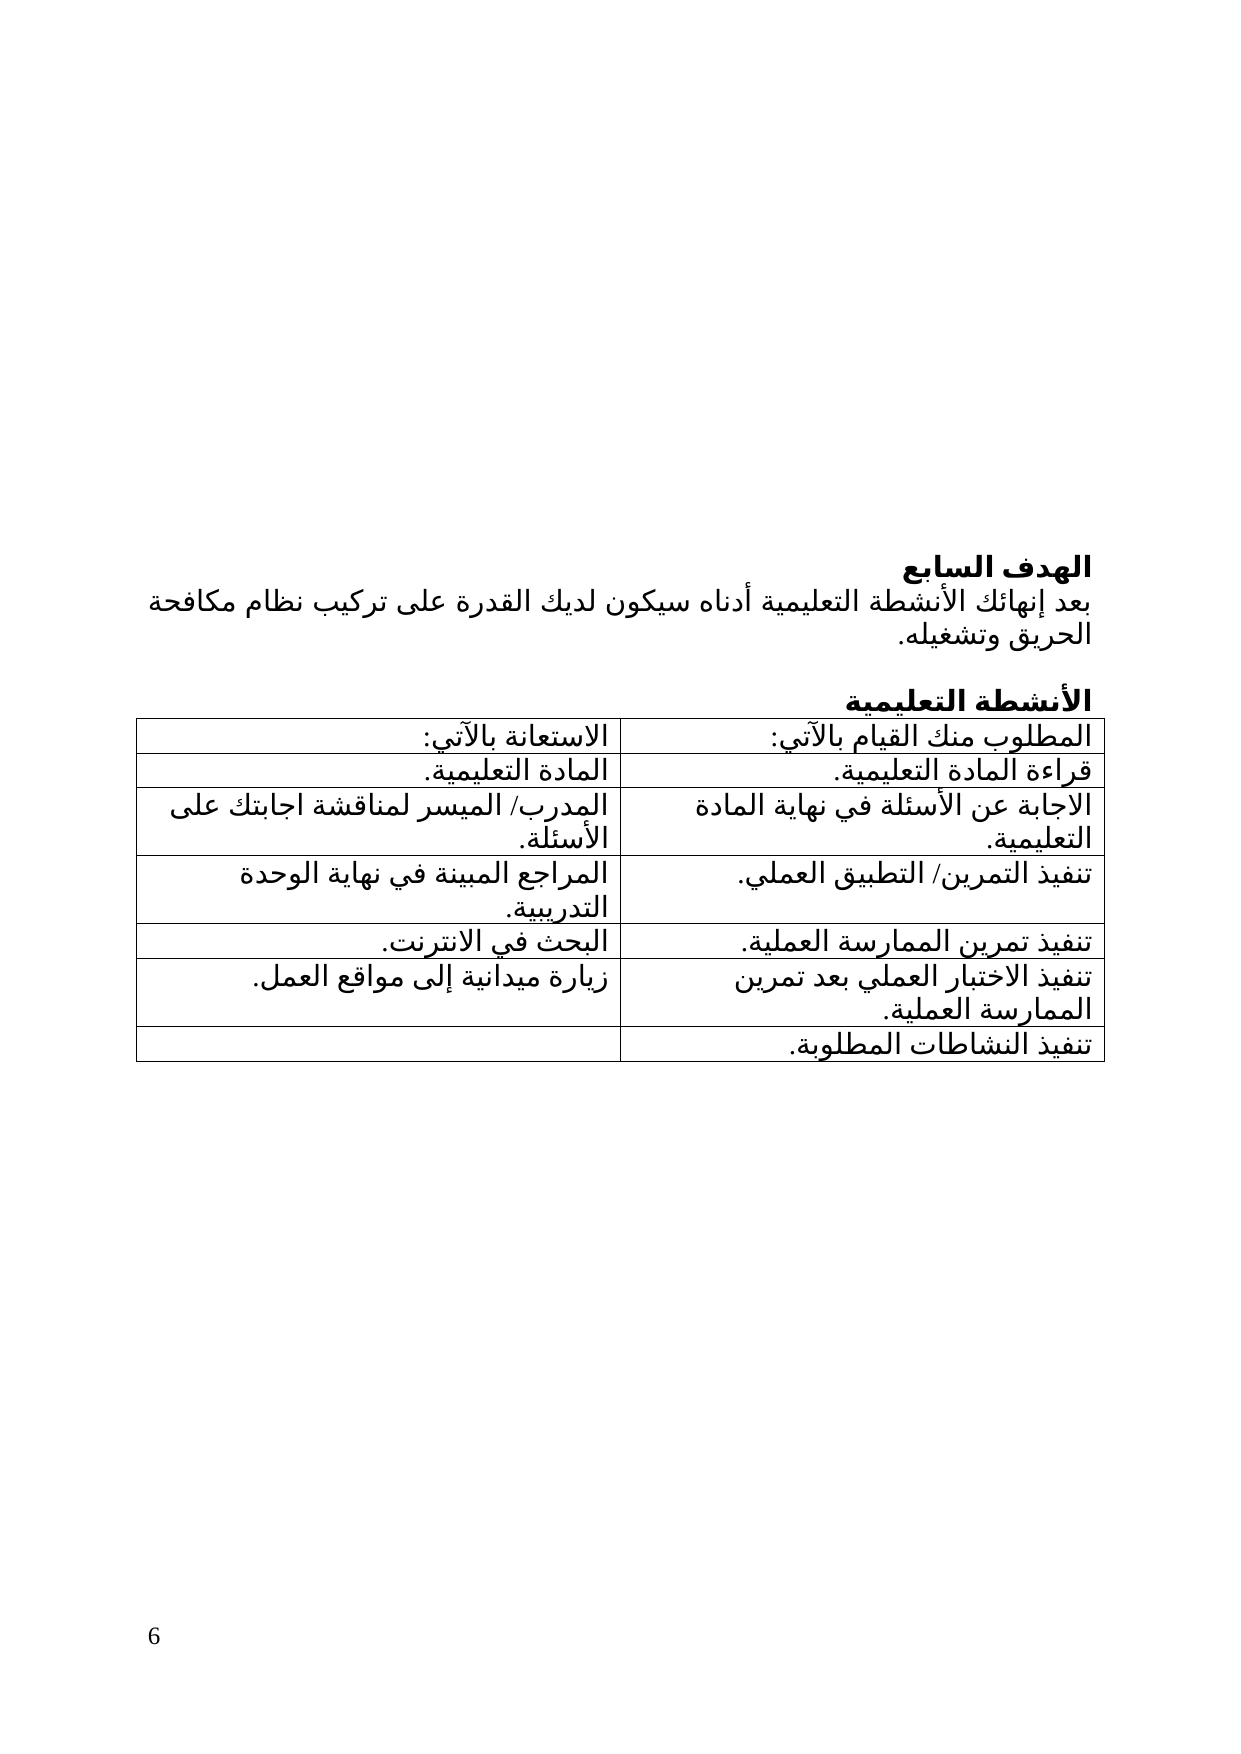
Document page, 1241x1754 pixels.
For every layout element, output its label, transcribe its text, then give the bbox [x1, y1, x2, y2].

text الهدف السابع [148, 550, 1092, 584]
text الأنشطة التعليمية [148, 684, 1092, 718]
table_cell تنفيذ تمرين الممارسة العملية. [621, 924, 1104, 958]
list بعد إنهائك الأنشطة التعليمية أدناه سيكون لديك القدرة على تركيب نظام مكافحة الحريق وتشغيله. [148, 584, 1092, 651]
table_cell البحث في الانترنت. [137, 924, 620, 958]
table_cell المراجع المبينة في نهاية الوحدة التدريبية. [137, 856, 620, 923]
table_cell قراءة المادة التعليمية. [621, 754, 1104, 787]
table_cell تنفيذ الاختبار العملي بعد تمرين الممارسة العملية. [621, 959, 1104, 1026]
table_header المطلوب منك القيام بالآتي: [621, 719, 1104, 752]
table_cell تنفيذ النشاطات المطلوبة. [621, 1027, 1104, 1061]
table_cell الاجابة عن الأسئلة في نهاية المادة التعليمية. [621, 788, 1104, 855]
table_cell المدرب/ الميسر لمناقشة اجابتك على الأسئلة. [137, 788, 620, 855]
table_header الاستعانة بالآتي: [137, 719, 620, 752]
table_cell المادة التعليمية. [137, 754, 620, 787]
table_cell تنفيذ التمرين/ التطبيق العملي. [621, 856, 1104, 923]
table_cell زيارة ميدانية إلى مواقع العمل. [137, 959, 620, 1026]
table_cell [137, 1027, 620, 1061]
